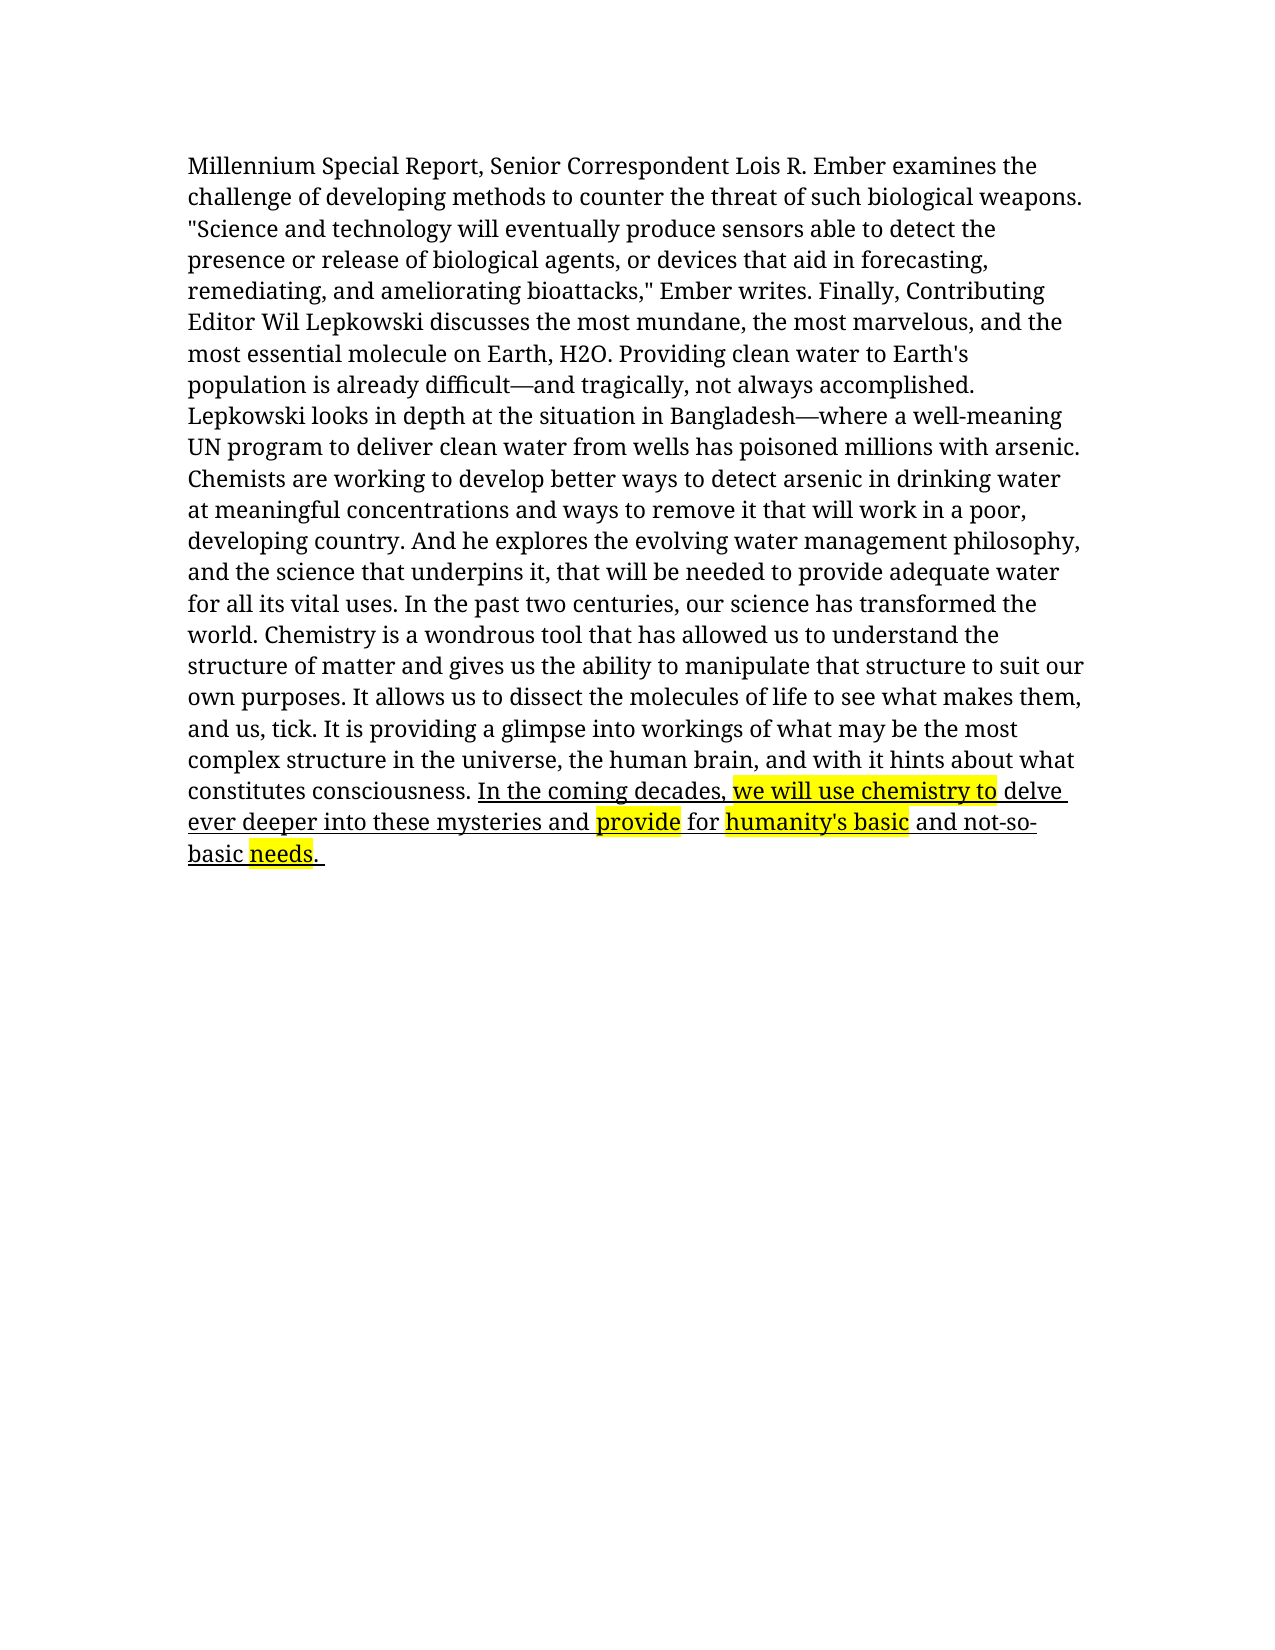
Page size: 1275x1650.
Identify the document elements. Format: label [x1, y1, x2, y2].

text [187, 150, 1087, 869]
